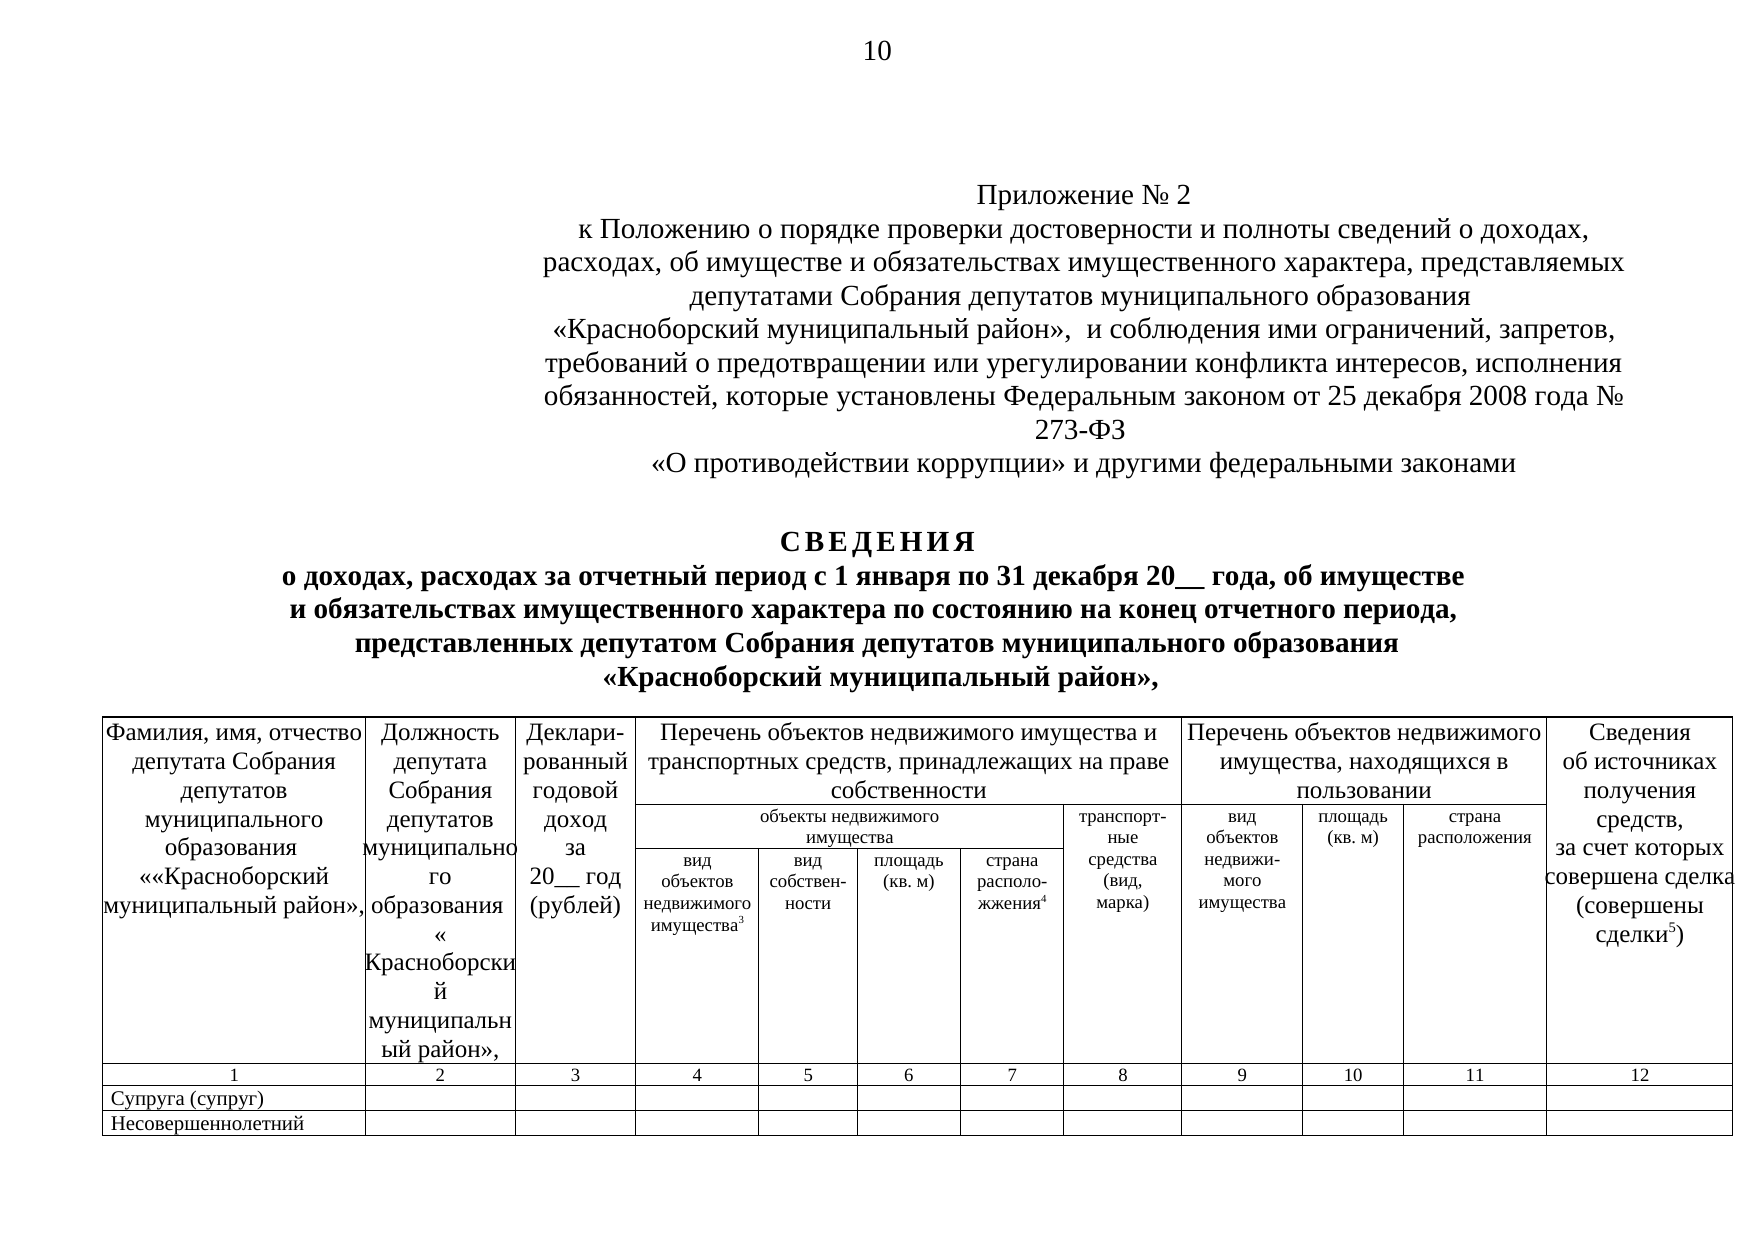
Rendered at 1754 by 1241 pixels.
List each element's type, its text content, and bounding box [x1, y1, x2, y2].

table_cell 9 [1182, 1064, 1302, 1085]
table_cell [103, 1111, 365, 1135]
text Приложение № 2 [532, 177, 1636, 211]
table_cell 1 [103, 1064, 365, 1085]
table_cell [1303, 1086, 1403, 1110]
table_cell [636, 1086, 758, 1110]
table_cell 3 [516, 1064, 635, 1085]
table_cell [1404, 1111, 1546, 1135]
table_cell [636, 1111, 758, 1135]
table_cell 4 [636, 1064, 758, 1085]
table_cell [1547, 1086, 1732, 1110]
table_cell [1303, 1111, 1403, 1135]
table_cell 11 [1404, 1064, 1546, 1085]
table_cell площадь (кв. м) [858, 849, 960, 1062]
table_cell вид объектов недвижи- мого имущества [1182, 805, 1302, 1062]
table_cell страна располо- жжения4 [961, 849, 1063, 1062]
table_cell [759, 1086, 857, 1110]
text «Красноборский муниципальный район», [118, 659, 1636, 692]
table_cell [858, 1086, 960, 1110]
table_cell [1404, 1086, 1546, 1110]
table_cell площадь (кв. м) [1303, 805, 1403, 1062]
table_cell вид объектов недвижимого имущества3 [636, 849, 758, 1062]
table_header Деклари- рованный годовой доход за 20__ год (рублей) [516, 718, 635, 1062]
text СВЕДЕНИЯ [118, 524, 1636, 558]
table_cell [366, 1086, 515, 1110]
text к Положению о порядке проверки достоверности и полноты сведений о доходах, расходах, об имуществе и обязательствах имущественного характера, представляемых депутатами Собрания депутатов муниципального образования «Красноборский муниципальный район», и соблюдения ими ограничений, запретов, требований о предотвращении или урегулировании конфликта интересов, исполнения обязанностей, которые установлены Федеральным законом от 25 декабря 2008 года № 273-ФЗ «О противодействии коррупции» и другими федеральными законами [532, 211, 1636, 479]
table_cell транспорт- ные средства (вид, марка) [1064, 805, 1181, 1062]
table_cell [1064, 1086, 1181, 1110]
table_cell вид собствен- ности [759, 849, 857, 1062]
table_cell Супруга (супруг) [103, 1086, 365, 1110]
table_cell [961, 1111, 1063, 1135]
table_cell 8 [1064, 1064, 1181, 1085]
table_cell [1182, 1086, 1302, 1110]
table_header Перечень объектов недвижимого имущества и транспортных средств, принадлежащих на праве собственности [636, 718, 1181, 804]
table_cell 6 [858, 1064, 960, 1085]
table_cell [961, 1086, 1063, 1110]
table_header Перечень объектов недвижимого имущества, находящихся в пользовании [1182, 718, 1546, 804]
table_cell 5 [759, 1064, 857, 1085]
table_cell [516, 1111, 635, 1135]
table_cell [516, 1086, 635, 1110]
table_cell 12 [1547, 1064, 1732, 1085]
table_header Сведения об источниках получения средств, за счет которых совершена сделка (совершены сделки5) [1547, 718, 1732, 1062]
table_cell [1182, 1111, 1302, 1135]
table_cell [858, 1111, 960, 1135]
table_cell [366, 1111, 515, 1135]
table_cell 7 [961, 1064, 1063, 1085]
table_cell [759, 1111, 857, 1135]
text о доходах, расходах за отчетный период с 1 января по 31 декабря 20__ года, об имуществе и обязательствах имущественного характера по состоянию на конец отчетного периода, представленных депутатом Собрания депутатов муниципального образования [118, 558, 1636, 659]
table_header Фамилия, имя, отчество депутата Собрания депутатов муниципального образования ««Красноборский муниципальный район», [103, 718, 365, 1062]
table_cell 2 [366, 1064, 515, 1085]
table_header Должность депутата Собрания депутатов муниципального образования «Красноборский муниципальный район», [366, 718, 515, 1062]
table_cell объекты недвижимого имущества [636, 805, 1063, 848]
table_cell [1064, 1111, 1181, 1135]
table_cell 10 [1303, 1064, 1403, 1085]
table_cell страна расположения [1404, 805, 1546, 1062]
table_cell [1547, 1111, 1732, 1135]
